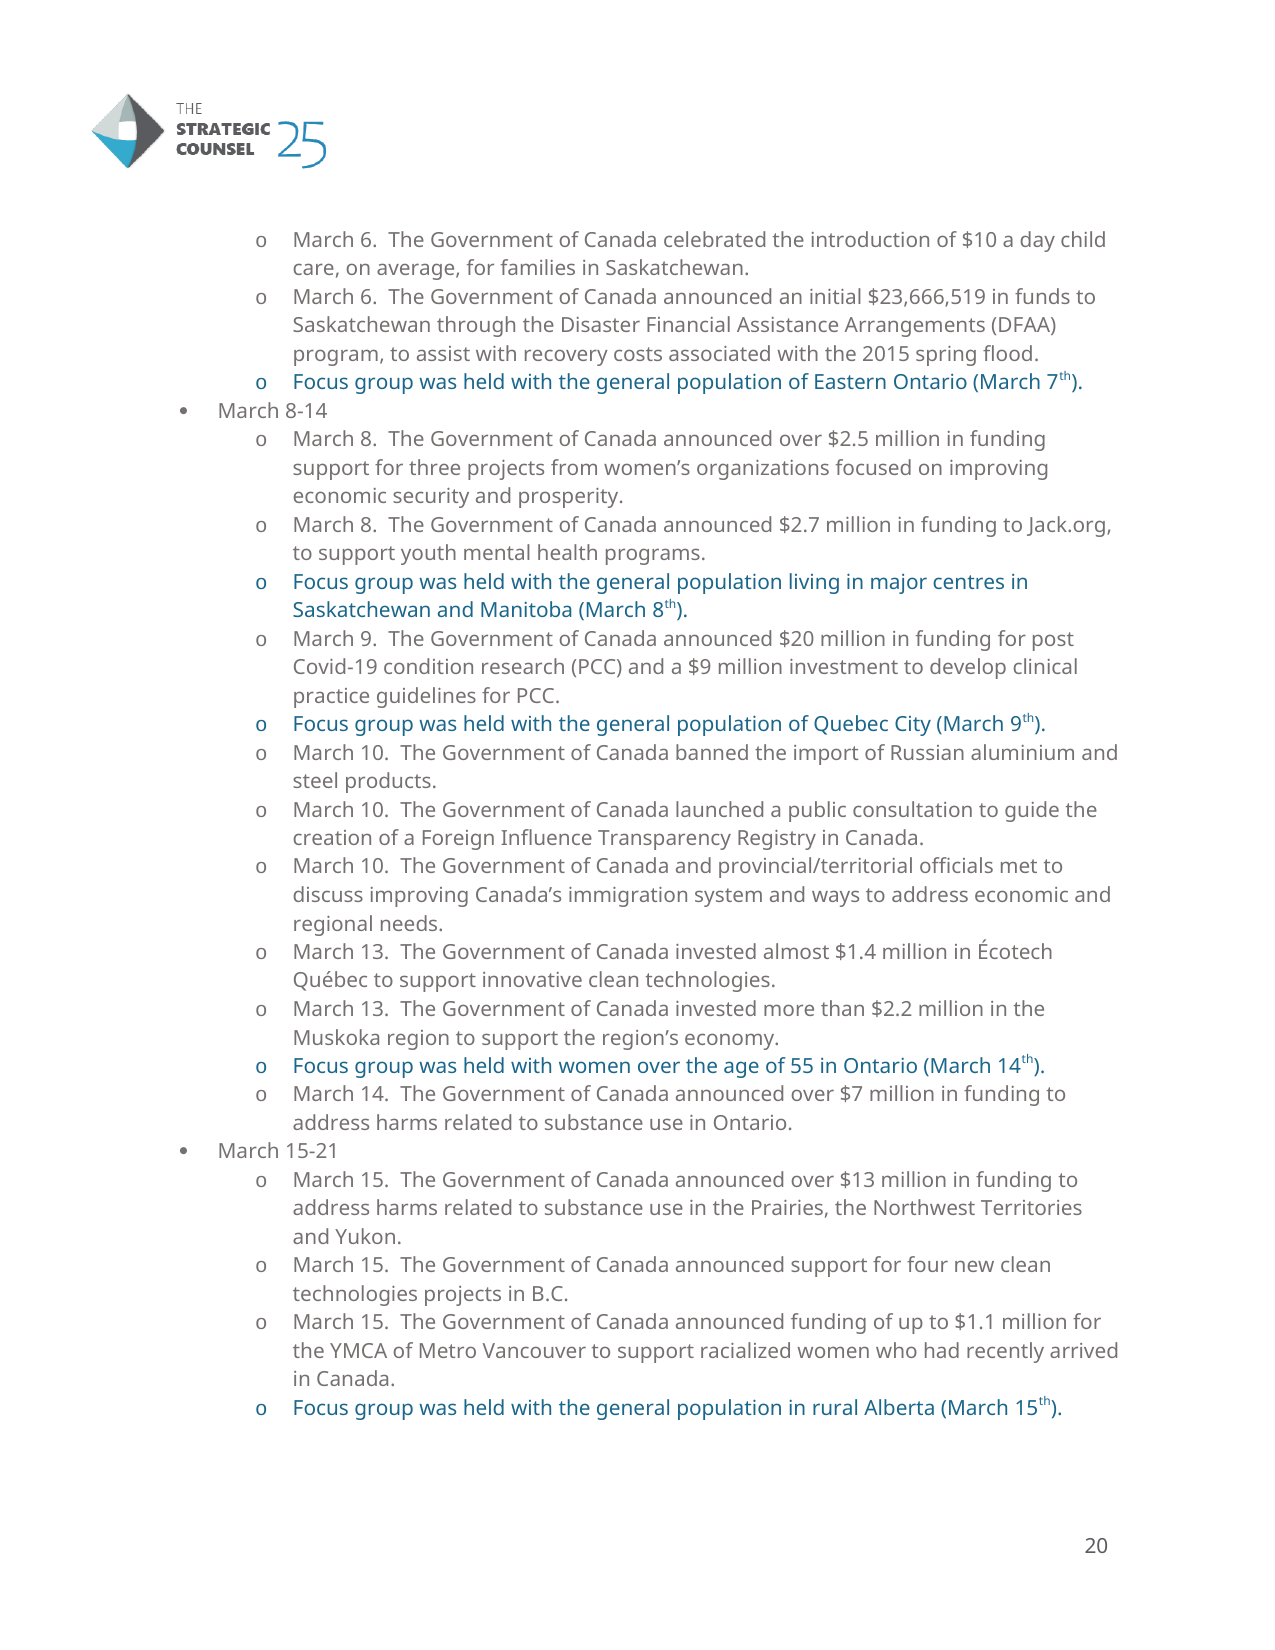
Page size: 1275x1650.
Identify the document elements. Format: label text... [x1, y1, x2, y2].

picture [91, 72, 445, 215]
list March 6. The Government of Canada announced an initial $23,666,519 in funds to Saskatchewan through the Disaster Financial Assistance Arrangements (DFAA) program, to assist with recovery costs associated with the 2015 spring flood. [255, 282, 1125, 367]
list March 6. The Government of Canada celebrated the introduction of $10 a day child care, on average, for families in Saskatchewan. [255, 225, 1125, 282]
list Focus group was held with the general population of Quebec City (March 9th). [255, 709, 1125, 738]
list March 8-14 [180, 396, 1125, 424]
list Focus group was held with the general population living in major centres in Saskatchewan and Manitoba (March 8th). [255, 567, 1125, 624]
list March 15. The Government of Canada announced over $13 million in funding to address harms related to substance use in the Prairies, the Northwest Territories and Yukon. [255, 1165, 1125, 1250]
list March 8. The Government of Canada announced $2.7 million in funding to Jack.org, to support youth mental health programs. [255, 510, 1125, 567]
list March 10. The Government of Canada launched a public consultation to guide the creation of a Foreign Influence Transparency Registry in Canada. [255, 795, 1125, 852]
list March 14. The Government of Canada announced over $7 million in funding to address harms related to substance use in Ontario. [255, 1079, 1125, 1137]
list March 10. The Government of Canada banned the import of Russian aluminium and steel products. [255, 738, 1125, 795]
list March 13. The Government of Canada invested more than $2.2 million in the Muskoka region to support the region’s economy. [255, 994, 1125, 1051]
list March 10. The Government of Canada and provincial/territorial officials met to discuss improving Canada’s immigration system and ways to address economic and regional needs. [255, 852, 1125, 937]
list March 15-21 [180, 1137, 1125, 1165]
list March 15. The Government of Canada announced funding of up to $1.1 million for the YMCA of Metro Vancouver to support racialized women who had recently arrived in Canada. [255, 1307, 1125, 1393]
list March 15. The Government of Canada announced support for four new clean technologies projects in B.C. [255, 1250, 1125, 1307]
list Focus group was held with women over the age of 55 in Ontario (March 14th). [255, 1051, 1125, 1079]
list March 8. The Government of Canada announced over $2.5 million in funding support for three projects from women’s organizations focused on improving economic security and prosperity. [255, 424, 1125, 510]
list March 9. The Government of Canada announced $20 million in funding for post Covid-19 condition research (PCC) and a $9 million investment to develop clinical practice guidelines for PCC. [255, 624, 1125, 709]
list Focus group was held with the general population in rural Alberta (March 15th). [255, 1393, 1125, 1421]
list Focus group was held with the general population of Eastern Ontario (March 7th). [255, 367, 1125, 396]
list March 13. The Government of Canada invested almost $1.4 million in Écotech Québec to support innovative clean technologies. [255, 937, 1125, 994]
